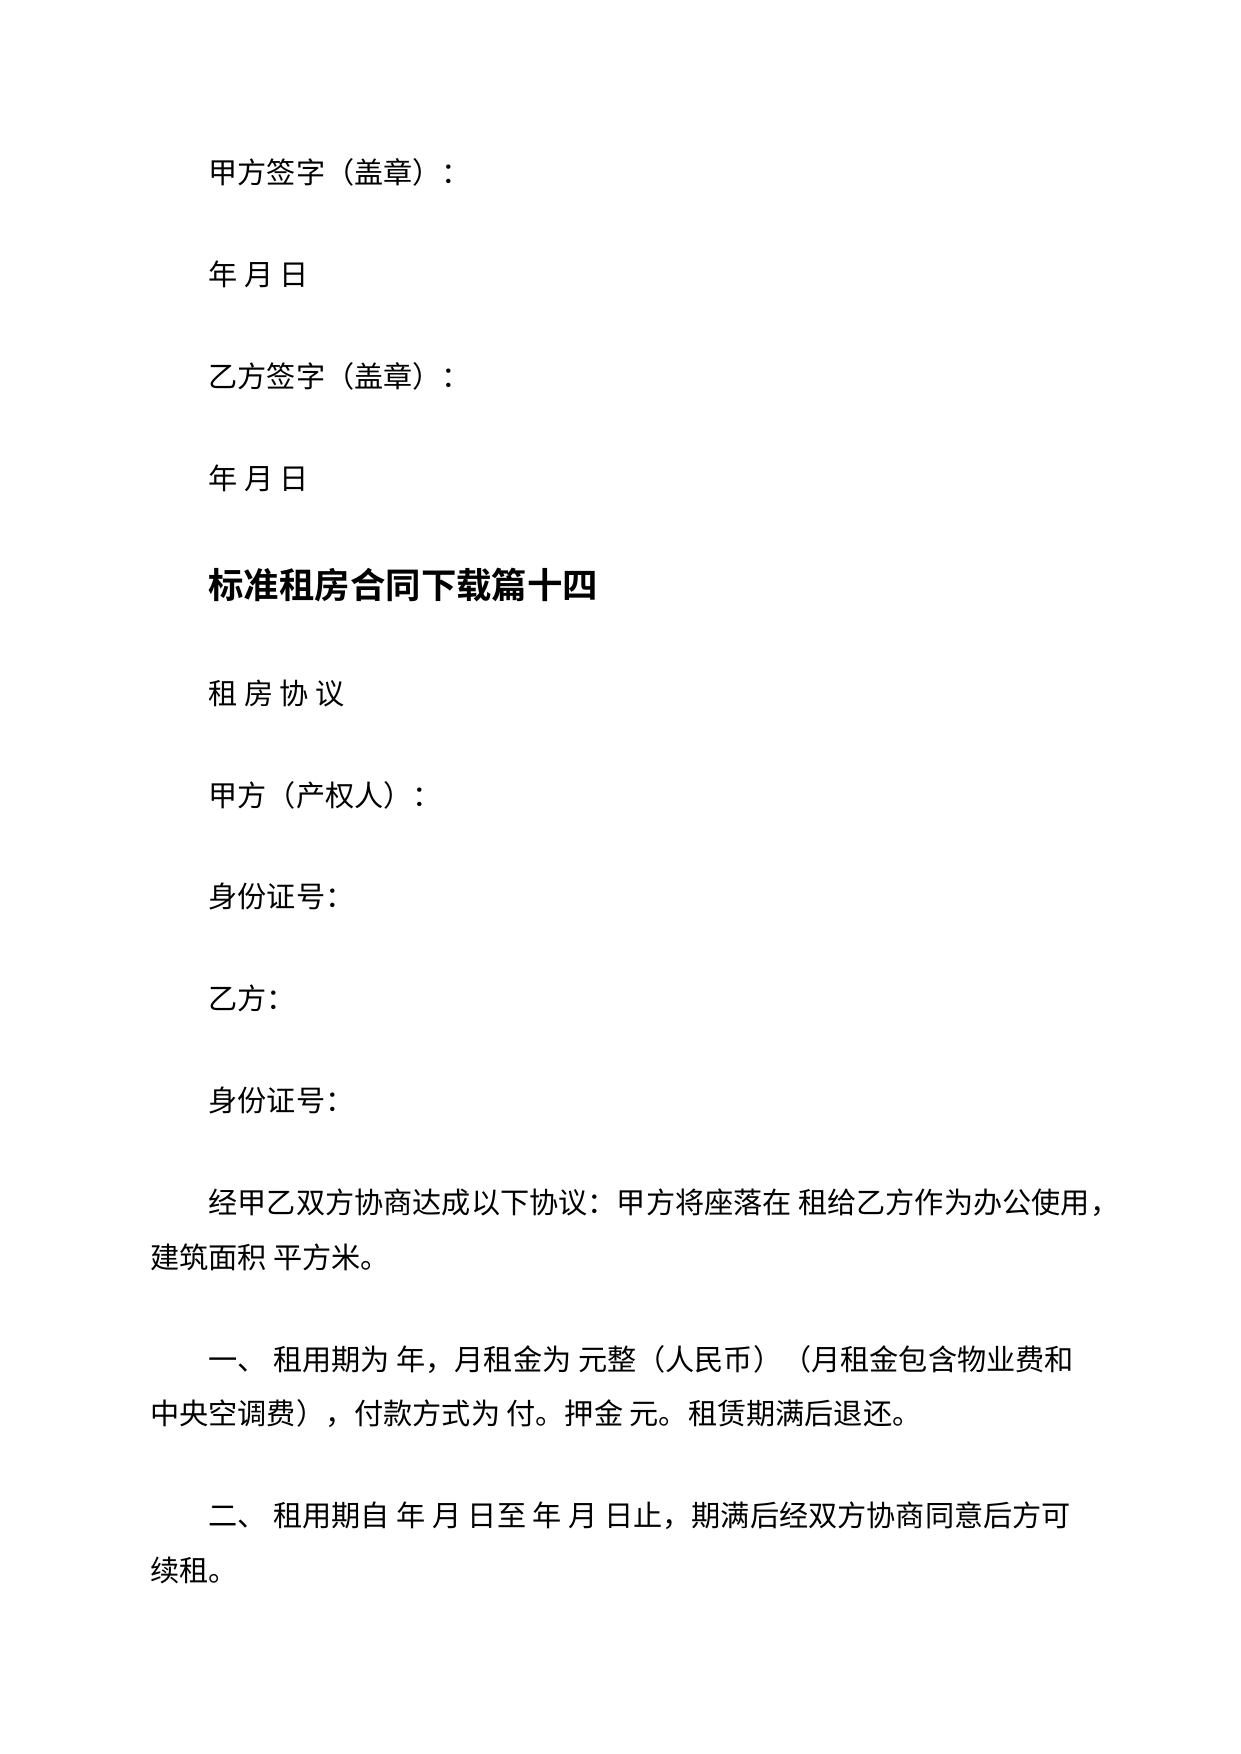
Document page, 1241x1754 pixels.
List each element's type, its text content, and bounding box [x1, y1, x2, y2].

text 标准租房合同下载篇十四 [150, 557, 1090, 608]
text 身份证号： [150, 1078, 1090, 1120]
text 甲方签字（盖章）： [150, 150, 1090, 192]
text 年 月 日 [150, 252, 1090, 294]
text 年 月 日 [150, 455, 1090, 498]
text 甲方（产权人）： [150, 772, 1090, 814]
text 乙方签字（盖章）： [150, 353, 1090, 396]
text 身份证号： [150, 874, 1090, 916]
text 一、 租用期为 年，月租金为 元整（人民币）（月租金包含物业费和中央空调费），付款方式为 付。押金 元。租赁期满后退还。 [150, 1336, 1090, 1433]
text 二、 租用期自 年 月 日至 年 月 日止，期满后经双方协商同意后方可续租。 [150, 1493, 1090, 1590]
text 经甲乙双方协商达成以下协议：甲方将座落在 租给乙方作为办公使用，建筑面积 平方米。 [150, 1179, 1090, 1277]
text 乙方： [150, 976, 1090, 1018]
text 租 房 协 议 [150, 671, 1090, 713]
